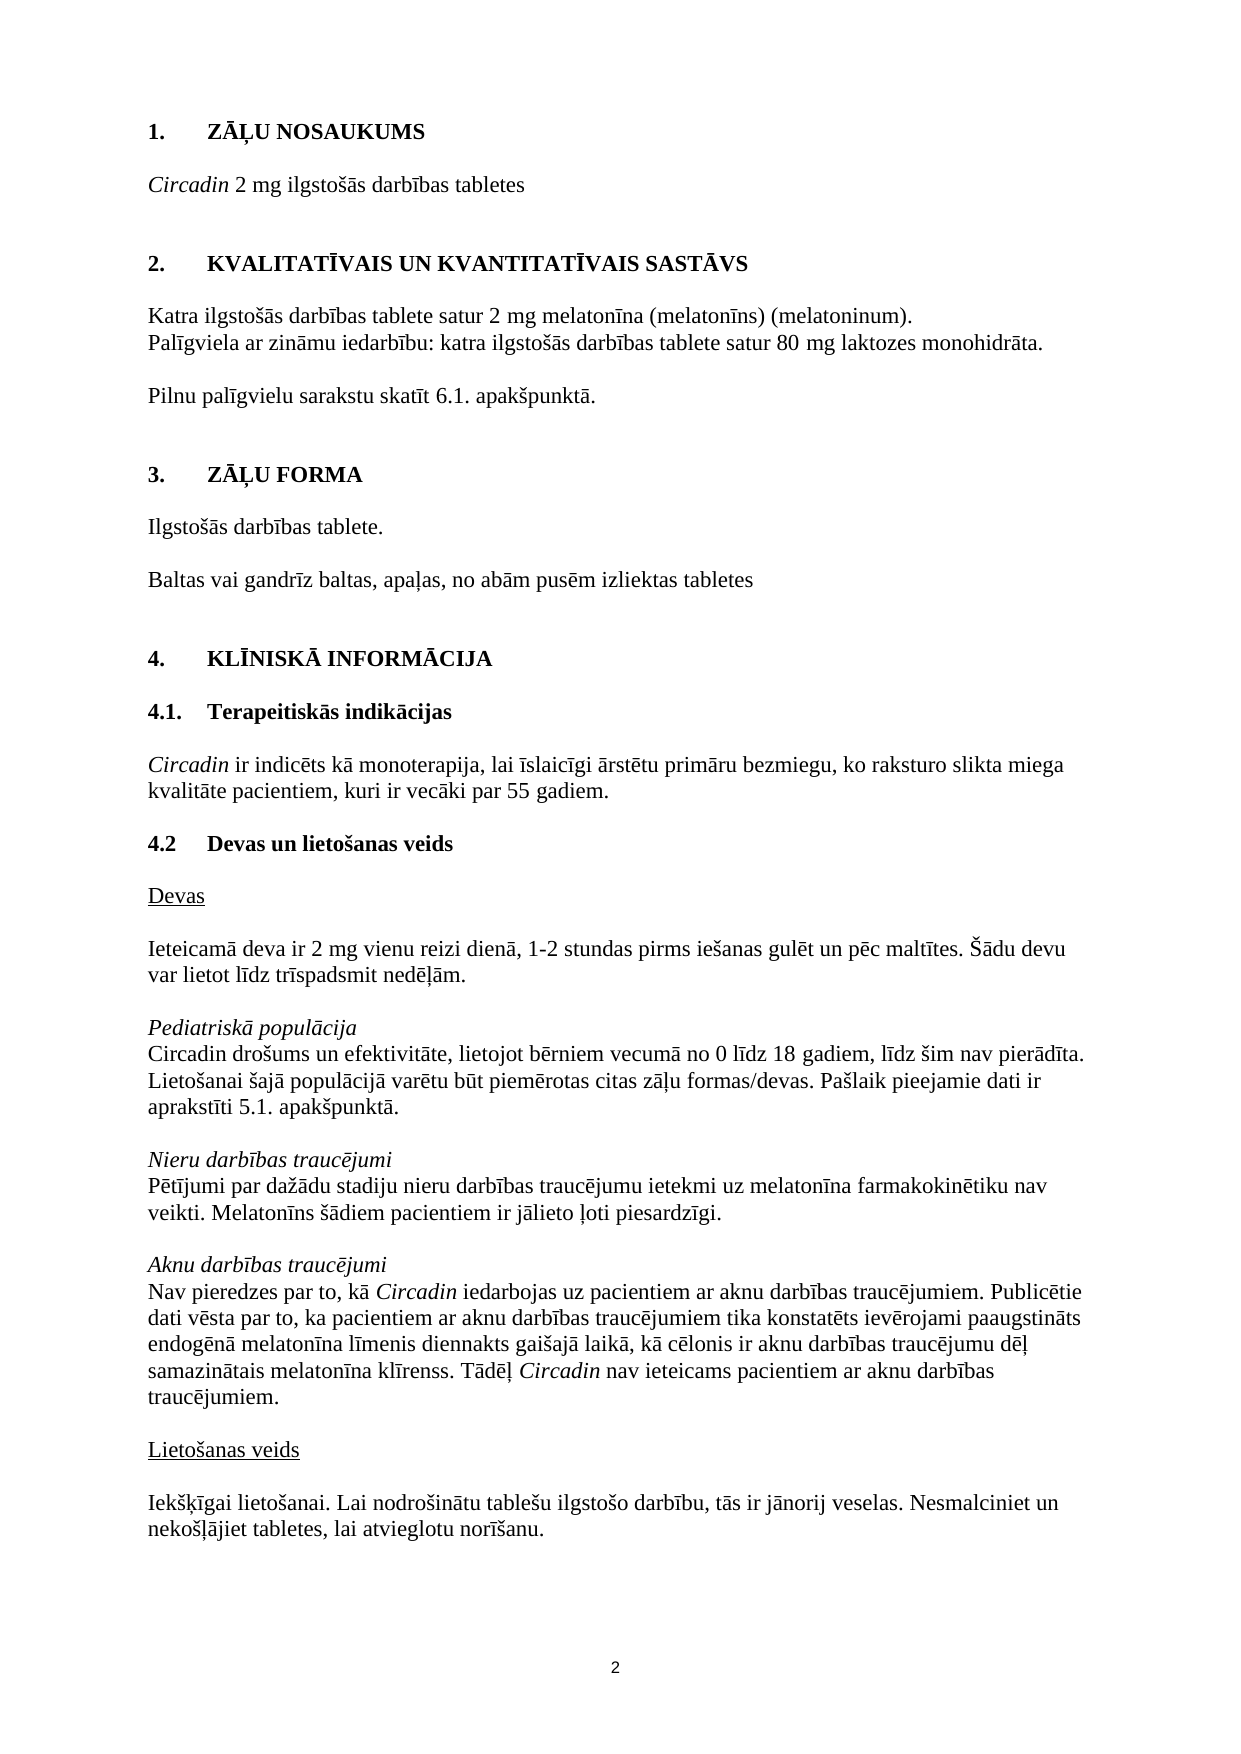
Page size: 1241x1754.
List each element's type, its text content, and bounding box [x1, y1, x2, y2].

text Ieteicamā deva ir 2 mg vienu reizi dienā, 1-2 stundas pirms iešanas gulēt un pēc maltītes. Šādu devu var lietot līdz trīspadsmit nedēļām. [148, 935, 1092, 988]
text Katra ilgstošās darbības tablete satur 2 mg melatonīna (melatonīns) (melatoninum). [148, 303, 1092, 329]
text Palīgviela ar zināmu iedarbību: katra ilgstošās darbības tablete satur 80 mg laktozes monohidrāta. [148, 329, 1092, 355]
text Nieru darbības traucējumi [148, 1146, 1092, 1172]
text Nav pieredzes par to, kā Circadin iedarbojas uz pacientiem ar aknu darbības traucējumiem. Publicētie dati vēsta par to, ka pacientiem ar aknu darbības traucējumiem tika konstatēts ievērojami paaugstināts endogēnā melatonīna līmenis diennakts gaišajā laikā, kā cēlonis ir aknu darbības traucējumu dēļ samazinātais melatonīna klīrenss. Tādēļ Circadin nav ieteicams pacientiem ar aknu darbības traucējumiem. [148, 1278, 1092, 1409]
text Circadin 2 mg ilgstošās darbības tabletes [148, 171, 1092, 197]
text Pētījumi par dažādu stadiju nieru darbības traucējumu ietekmi uz melatonīna farmakokinētiku nav veikti. Melatonīns šādiem pacientiem ir jālieto ļoti piesardzīgi. [148, 1172, 1092, 1225]
text Ilgstošās darbības tablete. [148, 513, 1092, 540]
text 2. KVALITATĪVAIS UN KVANTITATĪVAIS SASTĀVS [148, 250, 1092, 276]
text Circadin drošums un efektivitāte, lietojot bērniem vecumā no 0 līdz 18 gadiem, līdz šim nav pierādīta. [148, 1041, 1092, 1067]
text Iekšķīgai lietošanai. Lai nodrošinātu tablešu ilgstošo darbību, tās ir jānorij veselas. Nesmalciniet un nekošļājiet tabletes, lai atvieglotu norīšanu. [148, 1488, 1092, 1541]
text 4.1. Terapeitiskās indikācijas [148, 698, 1092, 724]
text Lietošanas veids [148, 1436, 1092, 1462]
list Devas un lietošanas veids [148, 830, 1092, 856]
text 4. KLĪNISKĀ INFORMĀCIJA [148, 645, 1092, 672]
text Circadin ir indicēts kā monoterapija, lai īslaicīgi ārstētu primāru bezmiegu, ko raksturo slikta miega kvalitāte pacientiem, kuri ir vecāki par 55 gadiem. [148, 751, 1092, 803]
text 3. ZĀĻU FORMA [148, 461, 1092, 487]
text Pediatriskā populācija [148, 1014, 1092, 1041]
text Pilnu palīgvielu sarakstu skatīt 6.1. apakšpunktā. [148, 382, 1092, 408]
text Lietošanai šajā populācijā varētu būt piemērotas citas zāļu formas/devas. Pašlaik pieejamie dati ir aprakstīti 5.1. apakšpunktā. [148, 1067, 1092, 1119]
text Aknu darbības traucējumi [148, 1251, 1092, 1278]
text Devas [148, 882, 1092, 909]
text Baltas vai gandrīz baltas, apaļas, no abām pusēm izliektas tabletes [148, 566, 1092, 592]
text 1. ZĀĻU NOSAUKUMS [148, 118, 1092, 144]
